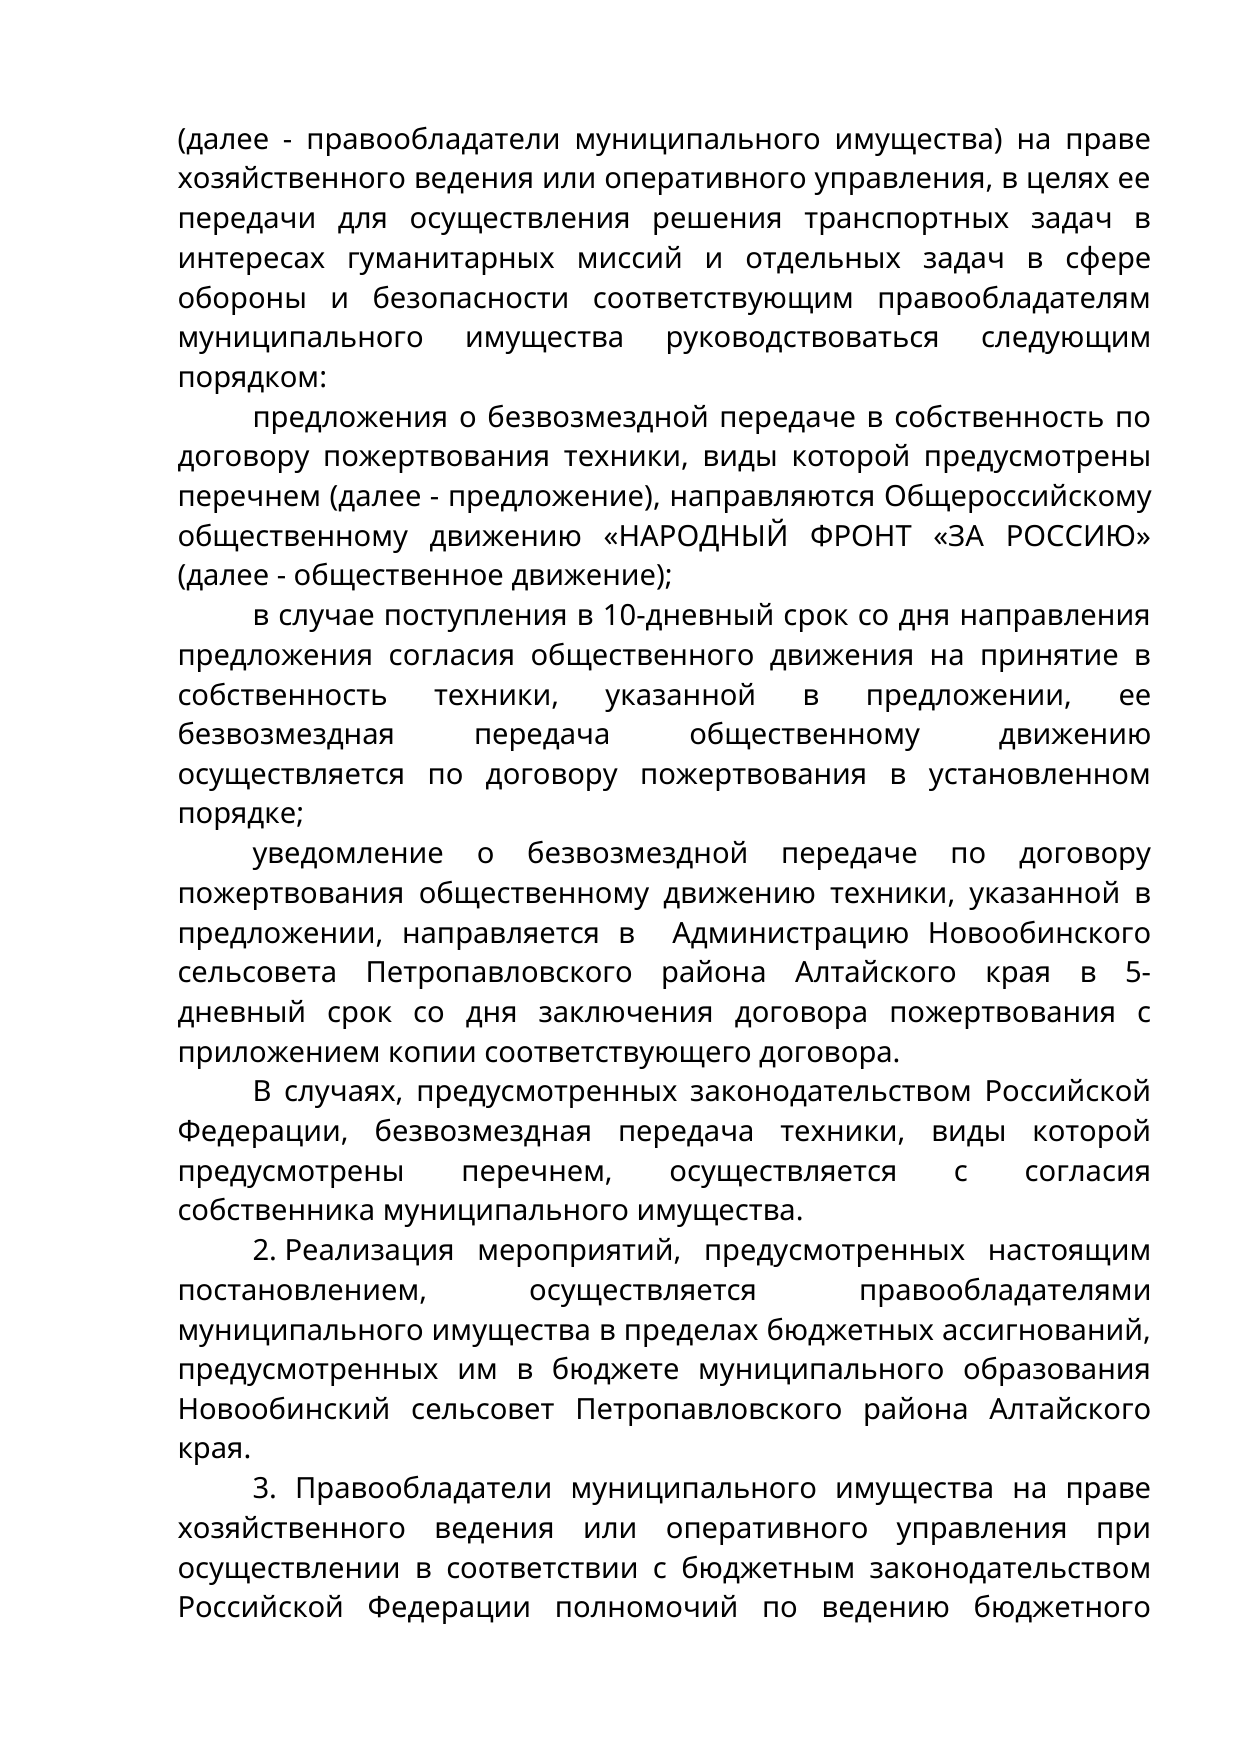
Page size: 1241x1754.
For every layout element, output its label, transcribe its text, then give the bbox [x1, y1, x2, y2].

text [177, 1467, 1152, 1626]
text предложения о безвозмездной передаче в собственность по договору пожертвования техники, виды которой предусмотрены перечнем (далее - предложение), направляются Общероссийскому общественному движению «НАРОДНЫЙ ФРОНТ «ЗА РОССИЮ» (далее - общественное движение); [177, 396, 1152, 594]
text уведомление о безвозмездной передаче по договору пожертвования общественному движению техники, указанной в предложении, направляется в Администрацию Новообинского сельсовета Петропавловского района Алтайского края в 5-дневный срок со дня заключения договора пожертвования с приложением копии соответствующего договора. [177, 832, 1152, 1071]
text В случаях, предусмотренных законодательством Российской Федерации, безвозмездная передача техники, виды которой предусмотрены перечнем, осуществляется с согласия собственника муниципального имущества. [177, 1071, 1152, 1229]
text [177, 118, 1152, 396]
text в случае поступления в 10-дневный срок со дня направления предложения согласия общественного движения на принятие в собственность техники, указанной в предложении, ее безвозмездная передача общественному движению осуществляется по договору пожертвования в установленном порядке; [177, 594, 1152, 832]
text 2. Реализация мероприятий, предусмотренных настоящим постановлением, осуществляется правообладателями муниципального имущества в пределах бюджетных ассигнований, предусмотренных им в бюджете муниципального образования Новообинский сельсовет Петропавловского района Алтайского края. [177, 1229, 1152, 1467]
